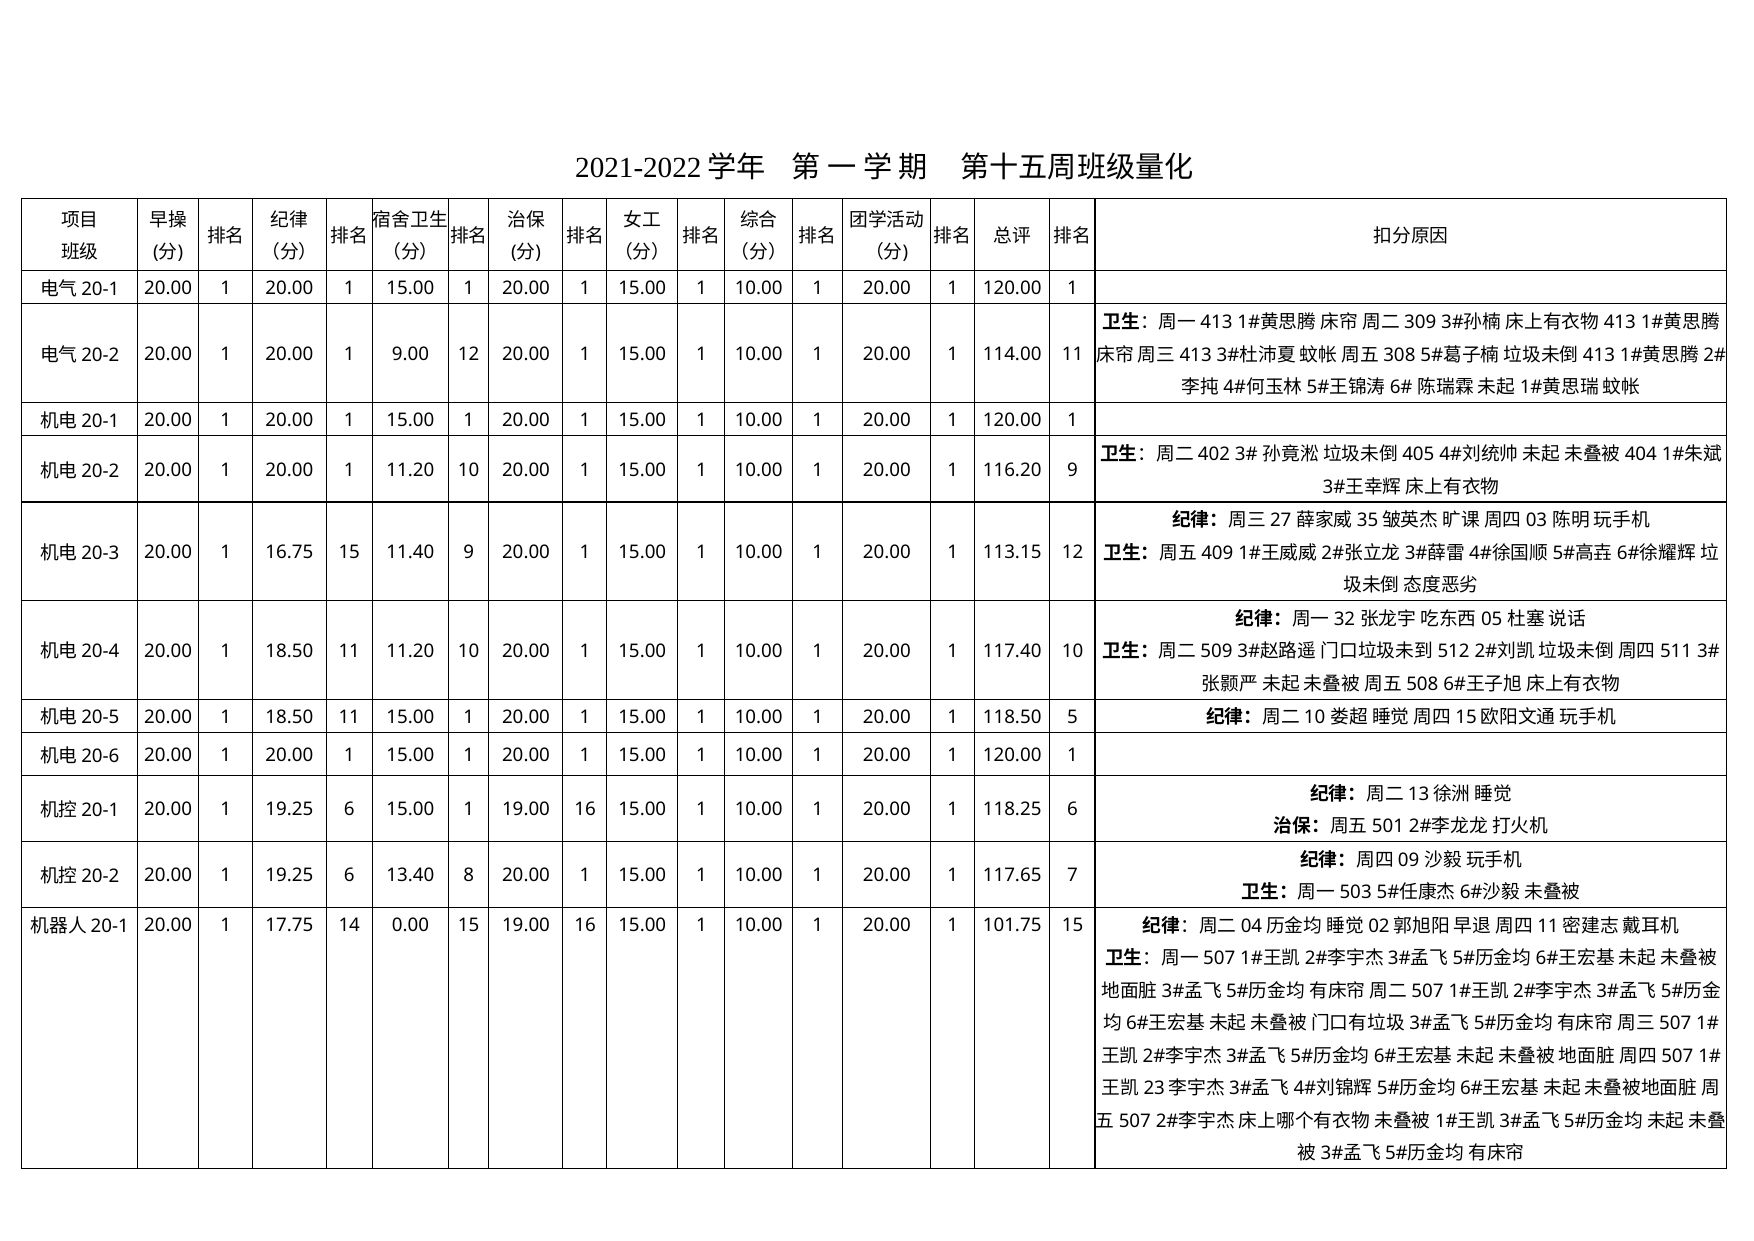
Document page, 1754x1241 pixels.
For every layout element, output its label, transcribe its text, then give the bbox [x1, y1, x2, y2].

table_cell 20.00 [138, 403, 198, 435]
table_cell 1 [199, 304, 252, 402]
table_header 项目 班级 [22, 199, 137, 270]
table_cell 20.00 [253, 304, 326, 402]
table_header 团学活动（分) [843, 199, 930, 270]
table_cell 1 [563, 271, 606, 303]
table_cell 1 [199, 776, 252, 841]
table_cell 20.00 [843, 733, 930, 775]
table_cell 1 [931, 304, 974, 402]
table_cell 10.00 [725, 908, 792, 1168]
table_cell 机控20-2 [22, 842, 137, 907]
table_cell 116.20 [975, 436, 1049, 501]
table_cell 1 [793, 304, 842, 402]
table_cell 20.00 [489, 842, 562, 907]
table_cell 17.75 [253, 908, 326, 1168]
table_cell 15.00 [373, 403, 448, 435]
table_cell 11 [1050, 304, 1094, 402]
table_cell 1 [931, 842, 974, 907]
table_cell 20.00 [489, 503, 562, 600]
table_cell 10.00 [725, 700, 792, 732]
table_cell 9.00 [373, 304, 448, 402]
table_cell 1 [931, 776, 974, 841]
table_cell 114.00 [975, 304, 1049, 402]
table_cell 1 [327, 271, 372, 303]
table_cell 20.00 [489, 271, 562, 303]
table_cell 机电20-1 [22, 403, 137, 435]
table_cell 1 [678, 601, 724, 698]
table_cell 机电20-6 [22, 733, 137, 775]
table_header 宿舍卫生（分） [373, 199, 448, 270]
table_cell 1 [793, 601, 842, 698]
table_header 早操 (分) [138, 199, 198, 270]
table_cell 15.00 [607, 271, 677, 303]
table_cell 10.00 [725, 503, 792, 600]
table_cell 120.00 [975, 271, 1049, 303]
table_cell 120.00 [975, 733, 1049, 775]
table_cell 14 [327, 908, 372, 1168]
table_cell 15.00 [607, 776, 677, 841]
table_cell 1 [563, 436, 606, 501]
table_cell 15.00 [607, 436, 677, 501]
table_cell 20.00 [843, 776, 930, 841]
table_cell 8 [449, 842, 488, 907]
table_cell 16.75 [253, 503, 326, 600]
table_cell 机电20-2 [22, 436, 137, 501]
table_cell 1 [678, 700, 724, 732]
table_cell 1 [793, 733, 842, 775]
table_cell 电气20-1 [22, 271, 137, 303]
table_header 总评 [975, 199, 1049, 270]
table_cell 10.00 [725, 842, 792, 907]
table_cell 1 [327, 733, 372, 775]
table_cell 16 [563, 908, 606, 1168]
table_cell 10 [1050, 601, 1094, 698]
table_cell 1 [199, 271, 252, 303]
table_cell 机电20-3 [22, 503, 137, 600]
table_cell 15.00 [607, 601, 677, 698]
table_cell 15.00 [373, 271, 448, 303]
table_cell 机控20-1 [22, 776, 137, 841]
table_cell 10.00 [725, 733, 792, 775]
table_cell 15.00 [607, 403, 677, 435]
table_cell 1 [327, 436, 372, 501]
table_cell 1 [678, 271, 724, 303]
table_cell 15.00 [607, 733, 677, 775]
table_cell 11.40 [373, 503, 448, 600]
table_cell 1 [793, 403, 842, 435]
table_cell 纪律：周四 09 沙毅 玩手机 卫生：周一 503 5#任康杰 6#沙毅 未叠被 [1096, 842, 1726, 907]
table_cell 19.25 [253, 776, 326, 841]
table_cell 1 [199, 700, 252, 732]
table_cell 1 [793, 908, 842, 1168]
table_cell 9 [449, 503, 488, 600]
table_cell 16 [563, 776, 606, 841]
table_cell 卫生：周二 402 3# 孙竟淞 垃圾未倒 405 4#刘统帅 未起 未叠被 404 1#朱斌 3#王幸辉 床上有衣物 [1096, 436, 1726, 501]
table_cell 20.00 [138, 733, 198, 775]
table_cell 1 [563, 503, 606, 600]
table_header 治保 (分) [489, 199, 562, 270]
table_cell 13.40 [373, 842, 448, 907]
table_cell 纪律：周三 27 薛家威 35皱英杰 旷课 周四 03 陈明 玩手机 卫生：周五 409 1#王威威 2#张立龙 3#薛雷 4#徐国顺 5#高壵 6#徐耀辉 垃圾未倒 态度恶劣 [1096, 503, 1726, 600]
table_cell 1 [199, 908, 252, 1168]
table_cell 15.00 [373, 700, 448, 732]
table_cell 20.00 [489, 700, 562, 732]
table_cell 20.00 [489, 436, 562, 501]
table_cell 19.25 [253, 842, 326, 907]
table_cell 1 [931, 733, 974, 775]
table_cell 20.00 [138, 436, 198, 501]
table_cell 机器人20-1 [22, 908, 137, 1168]
table_cell 1 [931, 503, 974, 600]
table_header 女工 （分） [607, 199, 677, 270]
table_cell 10.00 [725, 601, 792, 698]
table_cell 20.00 [843, 403, 930, 435]
table_cell 1 [678, 733, 724, 775]
table_cell 18.50 [253, 601, 326, 698]
table_cell 1 [449, 700, 488, 732]
table_cell 19.00 [489, 776, 562, 841]
table_cell 7 [1050, 842, 1094, 907]
table_cell 20.00 [253, 733, 326, 775]
table_cell 纪律：周一 32 张龙宇 吃东西 05 杜塞 说话 卫生：周二 509 3#赵路遥 门口垃圾未到 512 2#刘凯 垃圾未倒 周四 511 3# 张颢严 未起 未叠被 周五 508 6#王子旭 床上有衣物 [1096, 601, 1726, 698]
table_cell [1096, 271, 1726, 303]
table_cell 20.00 [138, 271, 198, 303]
table_cell 10 [449, 601, 488, 698]
table_cell 1 [678, 436, 724, 501]
table_cell 1 [563, 842, 606, 907]
table_cell 10.00 [725, 271, 792, 303]
table_header 综合 （分） [725, 199, 792, 270]
table_cell 15.00 [373, 733, 448, 775]
table_cell 机电20-5 [22, 700, 137, 732]
table_cell 1 [199, 842, 252, 907]
table_cell 20.00 [843, 304, 930, 402]
table_cell 1 [199, 601, 252, 698]
table_cell 10.00 [725, 436, 792, 501]
table_header 排名 [563, 199, 606, 270]
table_cell 1 [931, 436, 974, 501]
table_cell 1 [563, 733, 606, 775]
table_cell 20.00 [843, 601, 930, 698]
table_cell 1 [793, 503, 842, 600]
table_cell 1 [199, 733, 252, 775]
table_cell 20.00 [843, 700, 930, 732]
table_cell 118.50 [975, 700, 1049, 732]
table_cell 113.15 [975, 503, 1049, 600]
table_cell 1 [931, 700, 974, 732]
table_header 排名 [931, 199, 974, 270]
table_cell 11 [327, 700, 372, 732]
table_cell 20.00 [843, 436, 930, 501]
table_cell 101.75 [975, 908, 1049, 1168]
table_cell 1 [449, 403, 488, 435]
table_cell 1 [449, 271, 488, 303]
table_cell 1 [449, 733, 488, 775]
table_cell 15 [1050, 908, 1094, 1168]
table_header 排名 [449, 199, 488, 270]
table_cell 20.00 [843, 908, 930, 1168]
table_cell 11 [327, 601, 372, 698]
table_cell 1 [931, 601, 974, 698]
table_cell 20.00 [138, 503, 198, 600]
table_cell 5 [1050, 700, 1094, 732]
table_cell 6 [1050, 776, 1094, 841]
table_cell 20.00 [253, 403, 326, 435]
table_cell 电气20-2 [22, 304, 137, 402]
table_cell 1 [1050, 403, 1094, 435]
table_cell 1 [449, 776, 488, 841]
table_cell 1 [793, 700, 842, 732]
table_cell 1 [793, 436, 842, 501]
table_cell 12 [449, 304, 488, 402]
table_cell 15.00 [607, 842, 677, 907]
table_cell 20.00 [489, 601, 562, 698]
table_cell 机电20-4 [22, 601, 137, 698]
table_cell 1 [1050, 733, 1094, 775]
table_cell 19.00 [489, 908, 562, 1168]
table_cell 15.00 [607, 304, 677, 402]
table_cell 15.00 [607, 503, 677, 600]
table_cell 1 [563, 403, 606, 435]
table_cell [1096, 908, 1726, 1168]
table_cell 6 [327, 842, 372, 907]
table_cell 15 [327, 503, 372, 600]
table_cell 10 [449, 436, 488, 501]
table_cell 纪律：周二 13徐洲 睡觉 治保：周五 501 2#李龙龙 打火机 [1096, 776, 1726, 841]
table_cell 1 [563, 304, 606, 402]
table_cell 20.00 [138, 776, 198, 841]
table_cell 117.40 [975, 601, 1049, 698]
table_header 纪律 （分） [253, 199, 326, 270]
table_cell 20.00 [138, 304, 198, 402]
table_cell 15.00 [373, 776, 448, 841]
table_cell 20.00 [489, 733, 562, 775]
table_cell 1 [678, 842, 724, 907]
table_cell 1 [678, 503, 724, 600]
table_cell 9 [1050, 436, 1094, 501]
table_cell 1 [678, 304, 724, 402]
table_cell [1096, 733, 1726, 775]
table_cell 1 [931, 908, 974, 1168]
table_cell 1 [931, 403, 974, 435]
table_cell 11.20 [373, 601, 448, 698]
table_cell 卫生：周一 413 1#黄思腾 床帘 周二 309 3#孙楠 床上有衣物 413 1#黄思腾 床帘 周三 413 3#杜沛夏 蚊帐 周五 308 5#葛子楠 垃圾未倒 413 1#黄思腾 2#李扽 4#何玉林 5#王锦涛 6# 陈瑞霖 未起 1#黄思瑞 蚊帐 [1096, 304, 1726, 402]
table_cell 118.25 [975, 776, 1049, 841]
table_cell 10.00 [725, 776, 792, 841]
table_cell 20.00 [843, 271, 930, 303]
table_cell 18.50 [253, 700, 326, 732]
table_cell [1096, 403, 1726, 435]
table_cell 15 [449, 908, 488, 1168]
table_header 排名 [1050, 199, 1094, 270]
table_cell 10.00 [725, 403, 792, 435]
table_cell 1 [327, 304, 372, 402]
table_cell 20.00 [138, 908, 198, 1168]
table_cell 1 [199, 503, 252, 600]
table_cell 20.00 [138, 700, 198, 732]
table_cell 20.00 [253, 436, 326, 501]
table_cell 117.65 [975, 842, 1049, 907]
table_cell 12 [1050, 503, 1094, 600]
table_cell 1 [793, 842, 842, 907]
table_cell 15.00 [607, 700, 677, 732]
table_cell 1 [793, 271, 842, 303]
table_cell 1 [199, 403, 252, 435]
table_header 排名 [793, 199, 842, 270]
table_cell 20.00 [489, 304, 562, 402]
table_cell 20.00 [138, 842, 198, 907]
text 2021-2022学年 第 一 学 期 第十五周班级量化 [29, 133, 1724, 198]
table_cell 1 [678, 776, 724, 841]
table_cell 15.00 [607, 908, 677, 1168]
table_cell 1 [563, 700, 606, 732]
table_cell 120.00 [975, 403, 1049, 435]
table_cell 11.20 [373, 436, 448, 501]
table_cell 6 [327, 776, 372, 841]
table_cell 20.00 [138, 601, 198, 698]
table_cell 1 [793, 776, 842, 841]
table_cell 1 [563, 601, 606, 698]
table_header 扣分原因 [1096, 199, 1726, 270]
table_cell 1 [1050, 271, 1094, 303]
table_header 排名 [327, 199, 372, 270]
table_header 排名 [199, 199, 252, 270]
table_cell 20.00 [843, 842, 930, 907]
table_cell 1 [678, 908, 724, 1168]
table_header 排名 [678, 199, 724, 270]
table_cell 20.00 [489, 403, 562, 435]
table_cell 0.00 [373, 908, 448, 1168]
table_cell 1 [678, 403, 724, 435]
table_cell 1 [327, 403, 372, 435]
table_cell 10.00 [725, 304, 792, 402]
table_cell 1 [199, 436, 252, 501]
table_cell 纪律：周二 10 娄超 睡觉 周四 15欧阳文通 玩手机 [1096, 700, 1726, 732]
table_cell 1 [931, 271, 974, 303]
table_cell 20.00 [253, 271, 326, 303]
table_cell 20.00 [843, 503, 930, 600]
